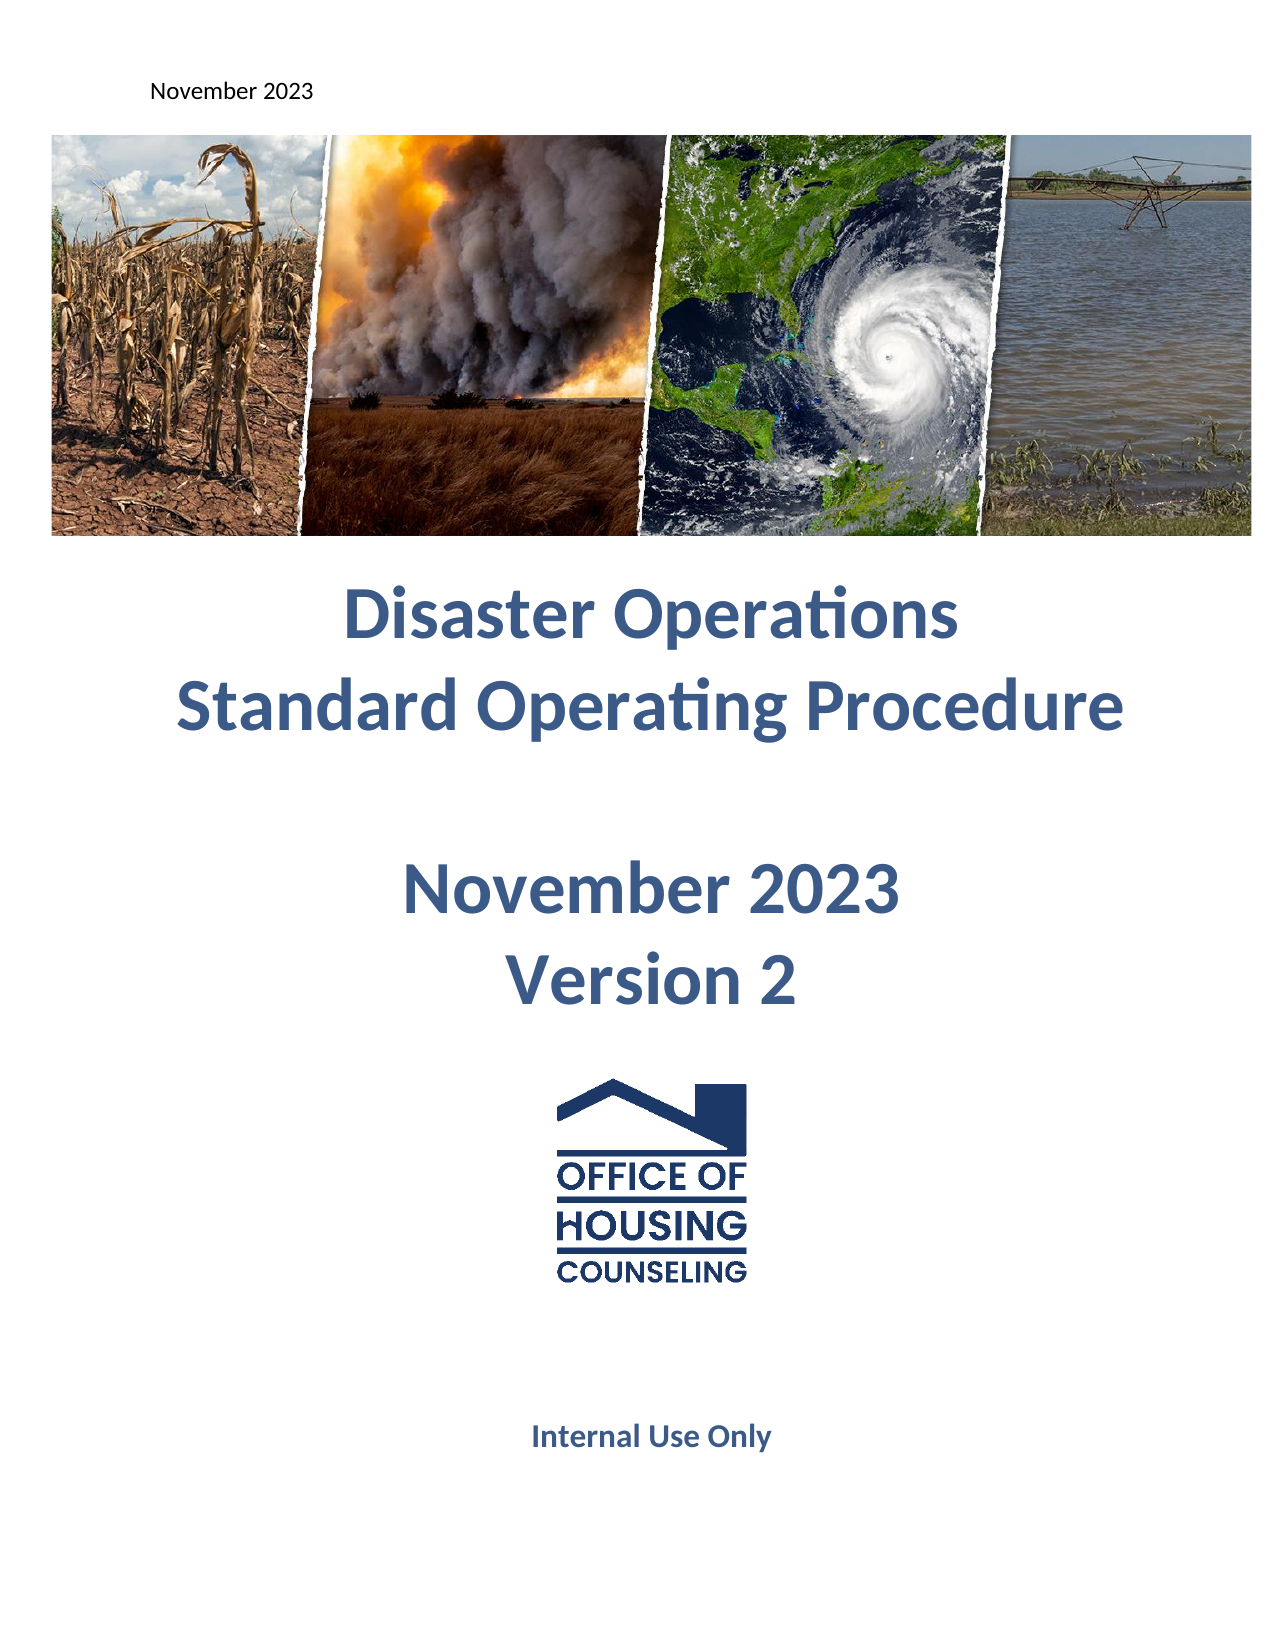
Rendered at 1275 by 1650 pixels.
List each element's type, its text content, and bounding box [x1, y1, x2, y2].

picture [51, 135, 1252, 536]
text November 2023 [150, 840, 1153, 932]
text Version 2 [150, 932, 1153, 1023]
text Standard Operating Procedure [150, 657, 1153, 749]
text Internal Use Only [150, 1416, 1153, 1456]
text Disaster Operations [150, 566, 1153, 657]
picture [542, 1053, 761, 1323]
